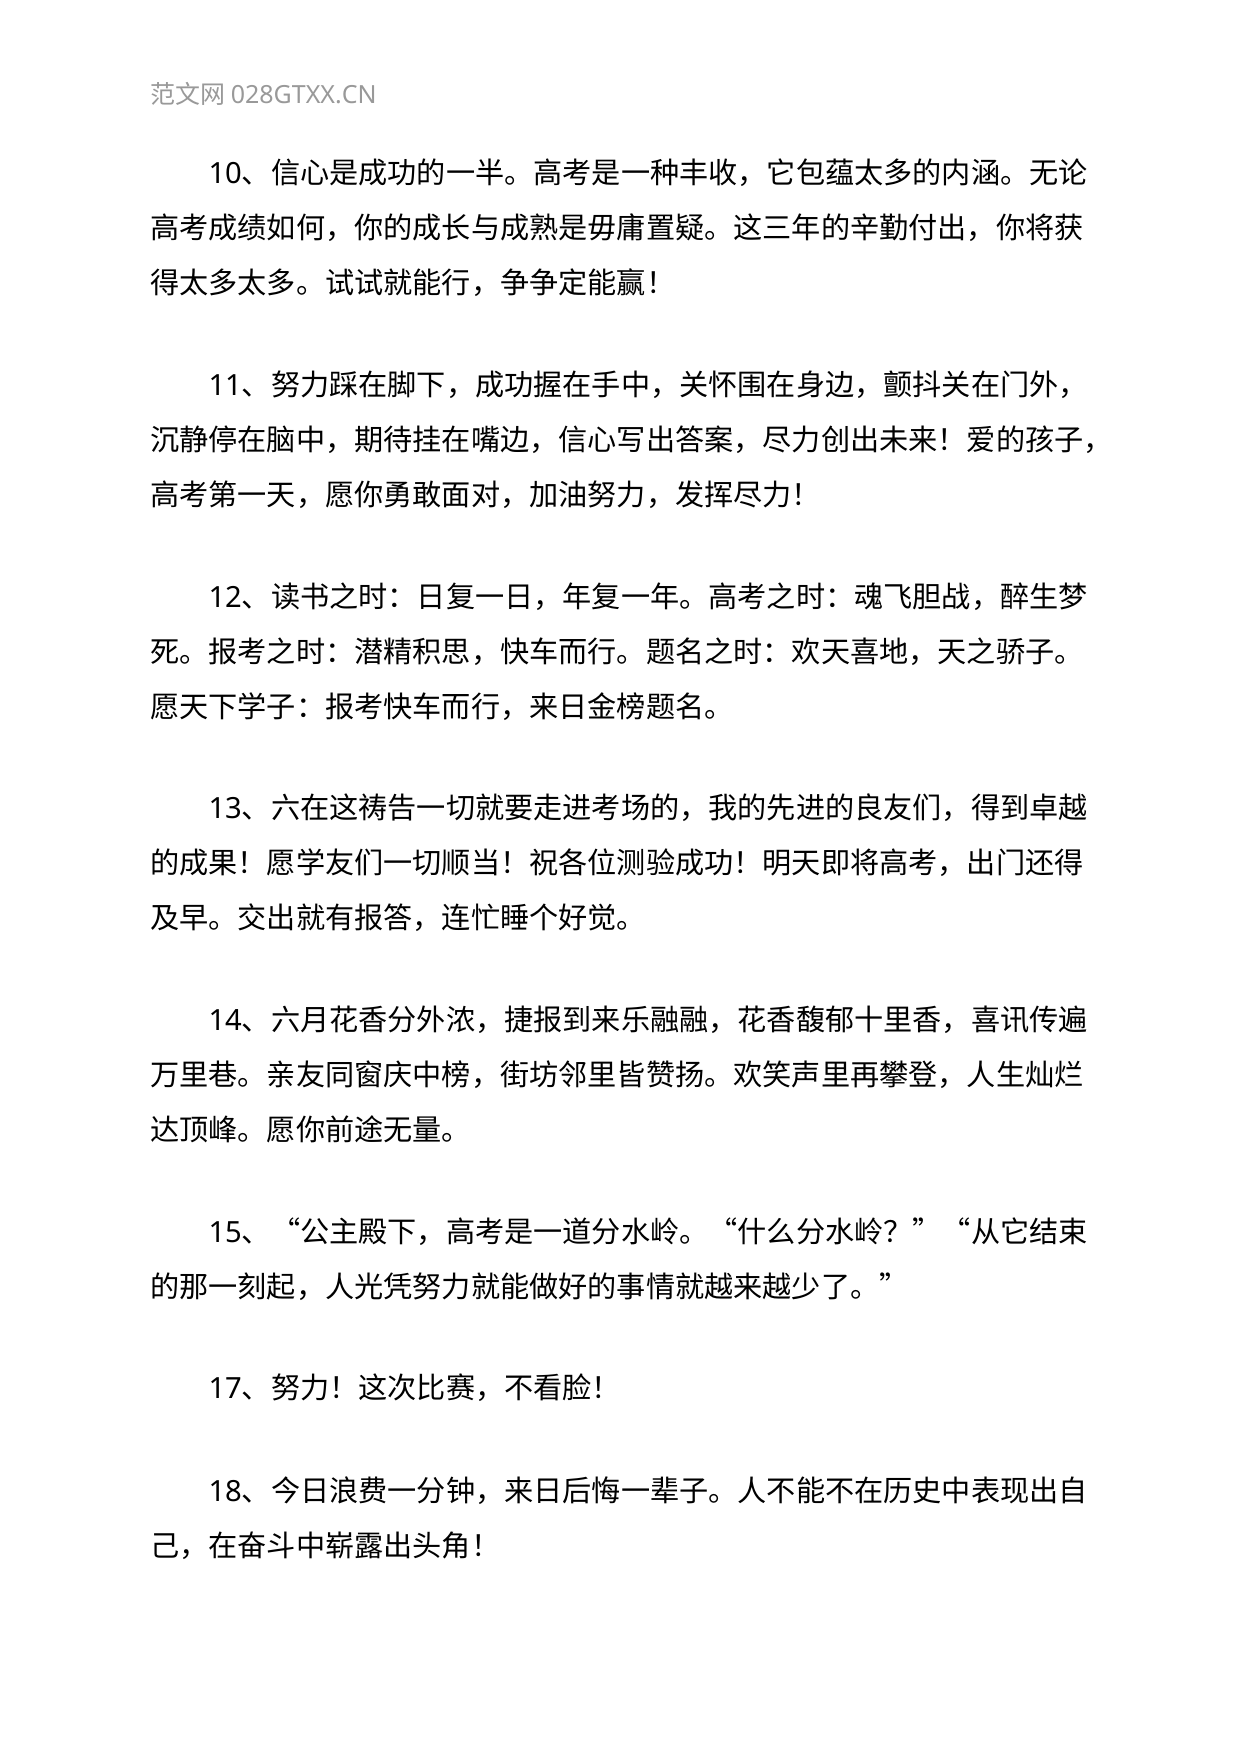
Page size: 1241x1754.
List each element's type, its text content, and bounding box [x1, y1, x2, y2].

text 10、信心是成功的一半。高考是一种丰收，它包蕴太多的内涵。无论高考成绩如何，你的成长与成熟是毋庸置疑。这三年的辛勤付出，你将获得太多太多。试试就能行，争争定能赢！ [150, 150, 1090, 302]
text 13、六在这祷告一切就要走进考场的，我的先进的良友们，得到卓越的成果！愿学友们一切顺当！祝各位测验成功！明天即将高考，出门还得及早。交出就有报答，连忙睡个好觉。 [150, 785, 1090, 937]
text 17、努力！这次比赛，不看脸！ [150, 1365, 1090, 1407]
text 18、今日浪费一分钟，来日后悔一辈子。人不能不在历史中表现出自己，在奋斗中崭露出头角！ [150, 1467, 1090, 1564]
text 11、努力踩在脚下，成功握在手中，关怀围在身边，颤抖关在门外，沉静停在脑中，期待挂在嘴边，信心写出答案，尽力创出未来！爱的孩子，高考第一天，愿你勇敢面对，加油努力，发挥尽力！ [150, 362, 1090, 514]
text 15、“公主殿下，高考是一道分水岭。“什么分水岭？”“从它结束的那一刻起，人光凭努力就能做好的事情就越来越少了。” [150, 1208, 1090, 1306]
text 12、读书之时：日复一日，年复一年。高考之时：魂飞胆战，醉生梦死。报考之时：潜精积思，快车而行。题名之时：欢天喜地，天之骄子。愿天下学子：报考快车而行，来日金榜题名。 [150, 573, 1090, 726]
text 14、六月花香分外浓，捷报到来乐融融，花香馥郁十里香，喜讯传遍万里巷。亲友同窗庆中榜，街坊邻里皆赞扬。欢笑声里再攀登，人生灿烂达顶峰。愿你前途无量。 [150, 997, 1090, 1149]
